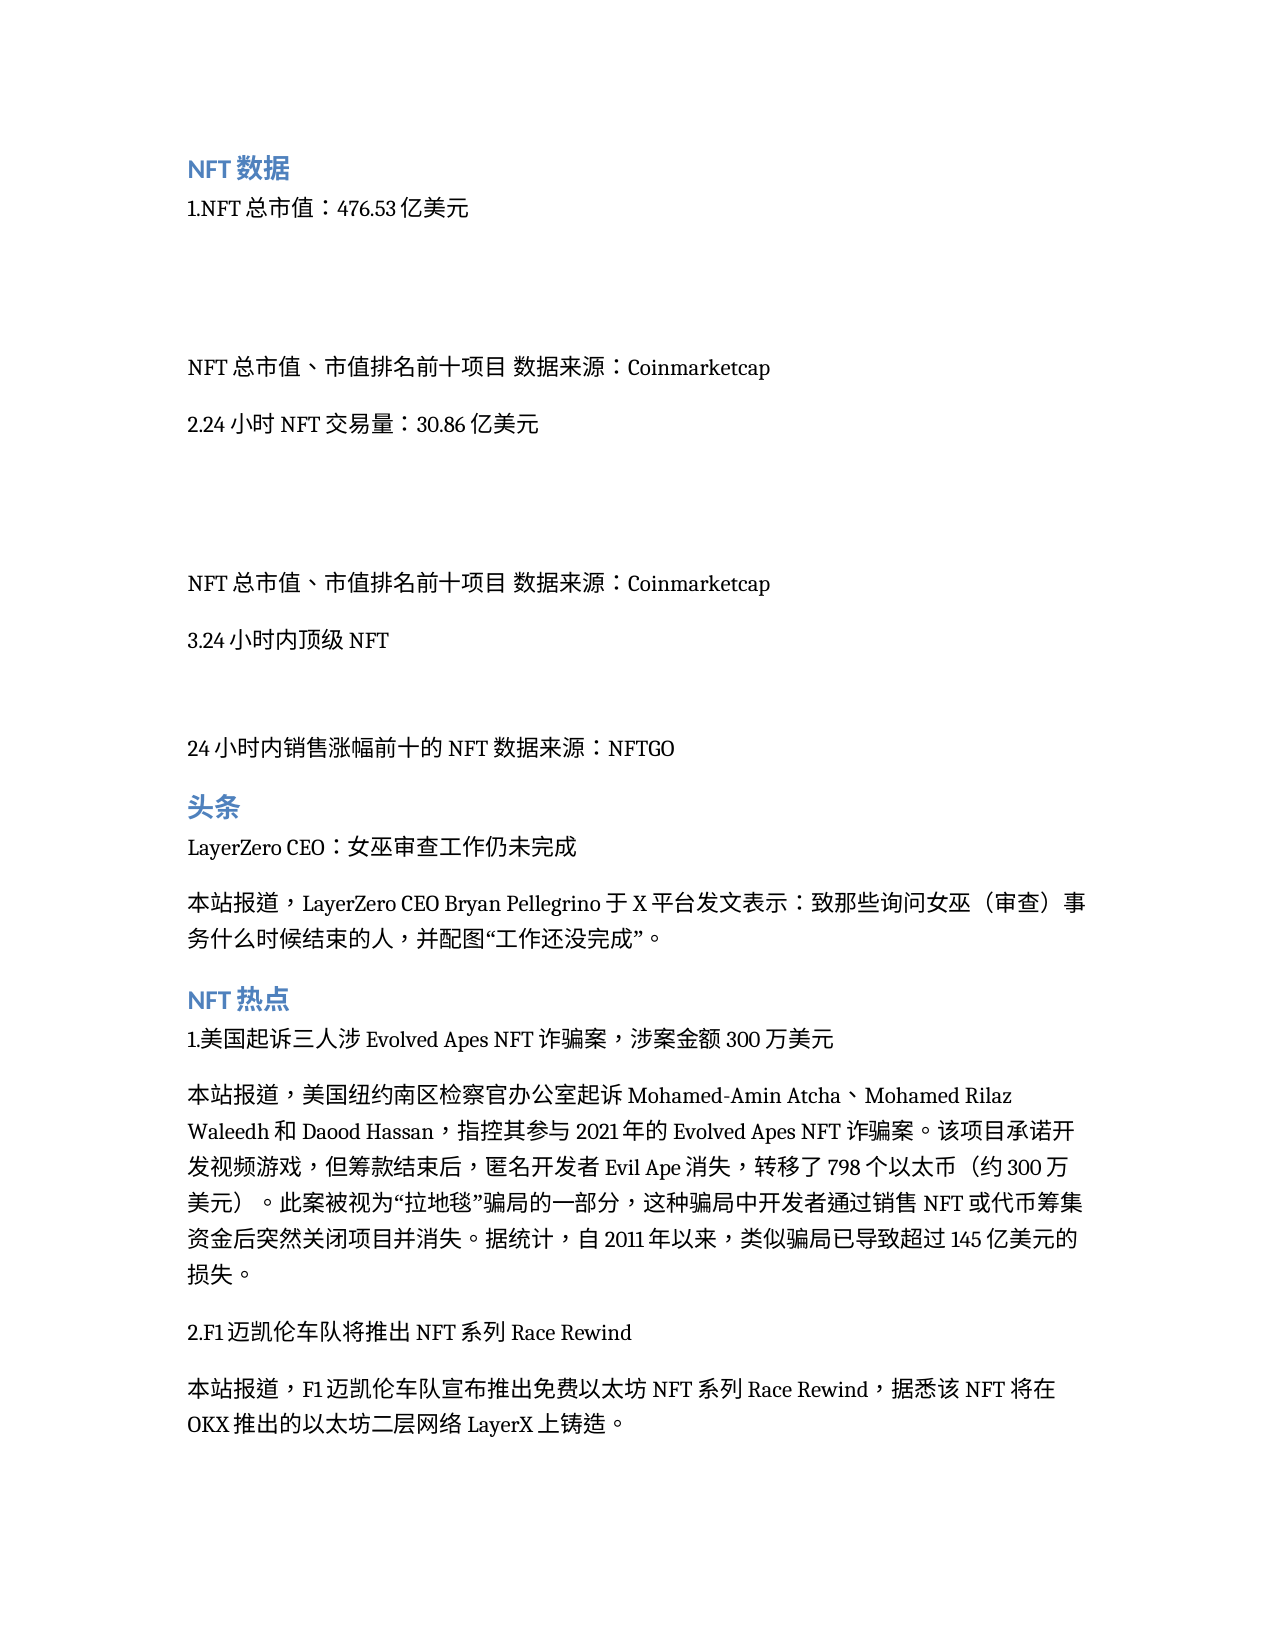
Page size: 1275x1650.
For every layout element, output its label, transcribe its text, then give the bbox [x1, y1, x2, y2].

text NFT总市值、市值排名前十项目 数据来源：Coinmarketcap [187, 351, 1087, 382]
text 2.24小时NFT交易量：30.86亿美元 [187, 408, 1087, 439]
text 1.美国起诉三人涉Evolved Apes NFT诈骗案，涉案金额300万美元 [187, 1022, 1087, 1054]
text 24小时内销售涨幅前十的NFT 数据来源：NFTGO [187, 731, 1087, 763]
text 本站报道，美国纽约南区检察官办公室起诉Mohamed-Amin Atcha、Mohamed Rilaz Waleedh和Daood Hassan，指控其参与2021年的Evolved Apes NFT诈骗案。该项目承诺开发视频游戏，但筹款结束后，匿名开发者Evil Ape消失，转移了798个以太币（约300万美元）。此案被视为“拉地毯”骗局的一部分，这种骗局中开发者通过销售NFT或代币筹集资金后突然关闭项目并消失。据统计，自2011年以来，类似骗局已导致超过145亿美元的损失。 [187, 1079, 1087, 1290]
text 1.NFT总市值：476.53亿美元 [187, 192, 1087, 224]
subtitle NFT热点 [187, 980, 1087, 1017]
subtitle 头条 [187, 788, 1087, 825]
text NFT总市值、市值排名前十项目 数据来源：Coinmarketcap [187, 567, 1087, 598]
text 3.24小时内顶级NFT [187, 624, 1087, 655]
text 本站报道，LayerZero CEO Bryan Pellegrino于X平台发文表示：致那些询问女巫（审查）事务什么时候结束的人，并配图“工作还没完成”。 [187, 887, 1087, 954]
text LayerZero CEO：女巫审查工作仍未完成 [187, 831, 1087, 862]
text 本站报道，F1迈凯伦车队宣布推出免费以太坊NFT系列Race Rewind，据悉该NFT将在OKX推出的以太坊二层网络LayerX上铸造。 [187, 1372, 1087, 1440]
subtitle NFT数据 [187, 150, 1087, 187]
text 2.F1迈凯伦车队将推出NFT系列Race Rewind [187, 1316, 1087, 1347]
